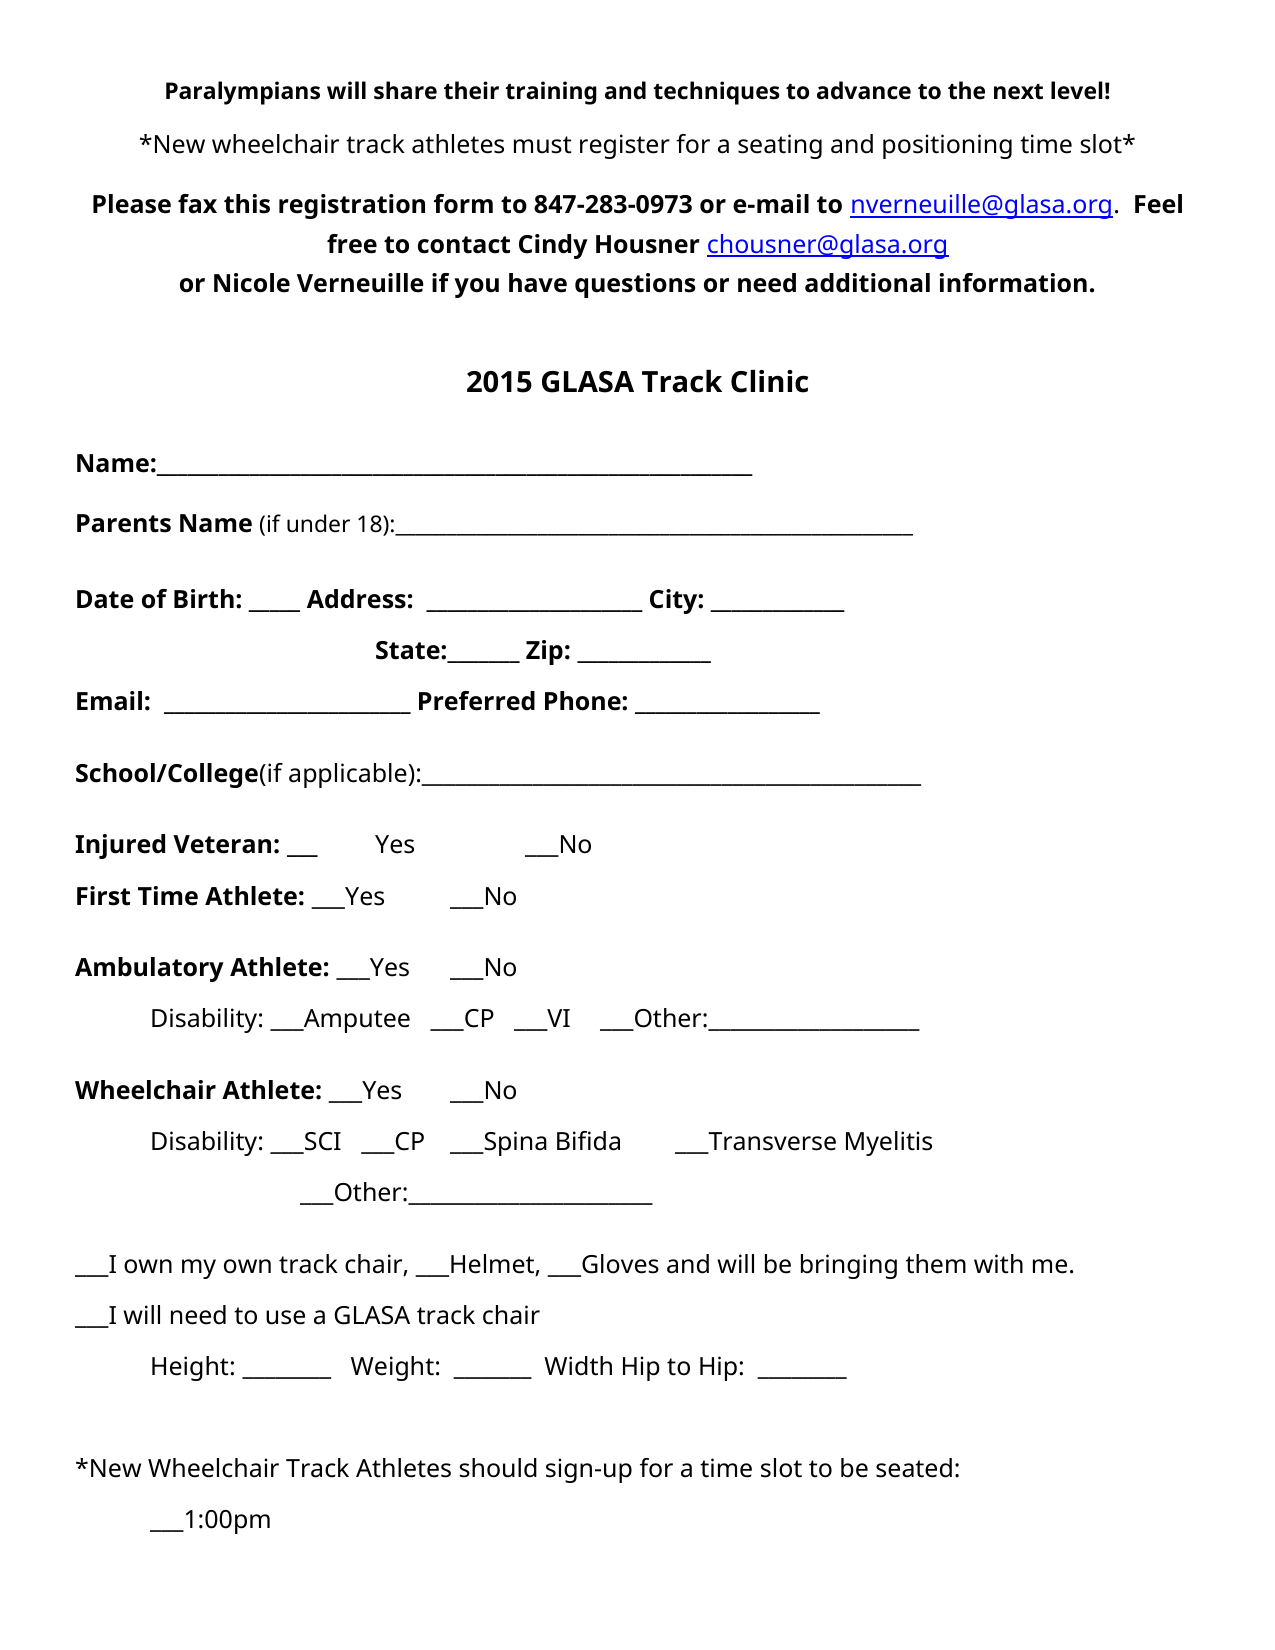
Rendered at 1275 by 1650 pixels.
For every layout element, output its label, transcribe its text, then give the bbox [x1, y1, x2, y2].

text *New Wheelchair Track Athletes should sign-up for a time slot to be seated: [75, 1451, 1200, 1485]
text Height: ________ Weight: _______ Width Hip to Hip: ________ [75, 1349, 1200, 1383]
text 2015 GLASA Track Clinic [75, 361, 1200, 401]
text Disability: ___Amputee ___CP ___VI ___Other:___________________ [75, 1001, 1200, 1035]
text Email: ________________________ Preferred Phone: __________________ [75, 683, 1200, 717]
text Disability: ___SCI ___CP ___Spina Bifida ___Transverse Myelitis [75, 1124, 1200, 1158]
text ___1:00pm [75, 1502, 1200, 1536]
text State:_______ Zip: _____________ [75, 632, 1200, 666]
text Paralympians will share their training and techniques to advance to the next level! [75, 75, 1200, 106]
text Injured Veteran: ___ Yes ___No [75, 827, 1200, 861]
text ___I own my own track chair, ___Helmet, ___Gloves and will be bringing them with me. [75, 1247, 1200, 1281]
text ___I will need to use a GLASA track chair [75, 1298, 1200, 1332]
text ___Other:______________________ [75, 1175, 1200, 1209]
text Name:__________________________________________________________ [75, 446, 1200, 480]
text *New wheelchair track athletes must register for a seating and positioning time slot* [75, 127, 1200, 161]
text Parents Name (if under 18):___________________________________________________ [75, 506, 1200, 540]
text Please fax this registration form to 847-283-0973 or e-mail to nverneuille@glasa.org. Feel free to contact Cindy Housner chousner@glasa.org [75, 187, 1200, 260]
text Wheelchair Athlete: ___Yes ___No [75, 1073, 1200, 1107]
text School/College(if applicable):_____________________________________________ [75, 755, 1200, 789]
text Date of Birth: _____ Address: _____________________ City: _____________ [75, 581, 1200, 615]
text Ambulatory Athlete: ___Yes ___No [75, 950, 1200, 984]
text First Time Athlete: ___Yes ___No [75, 878, 1200, 912]
text or Nicole Verneuille if you have questions or need additional information. [75, 265, 1200, 299]
